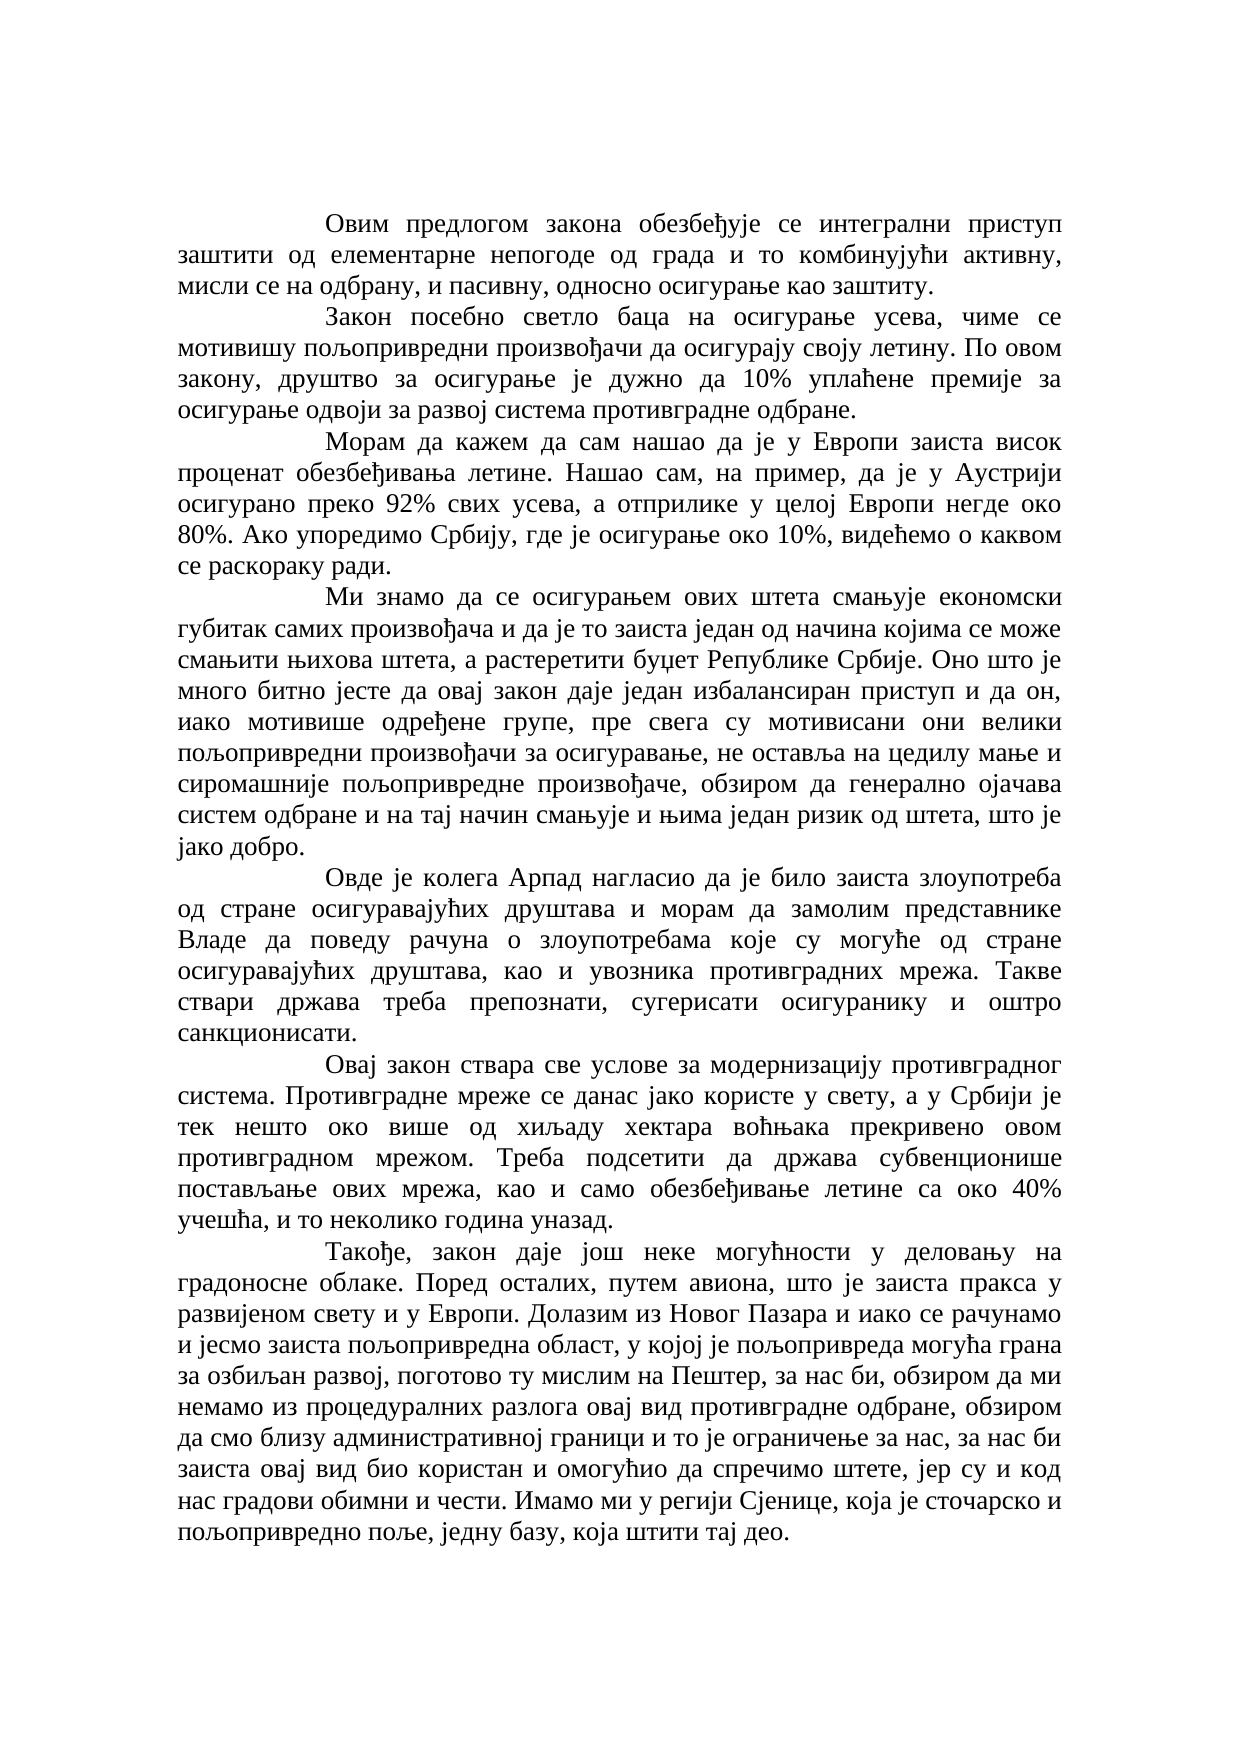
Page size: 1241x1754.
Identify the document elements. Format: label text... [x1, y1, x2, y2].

text Ми знамо да се осигурањем ових штета смањује економски губитак самих произвођача и да је то заиста један од начина којима се може смањити њихова штета, а растеретити буџет Републике Србије. Оно што је много битно јесте да овај закон даје један избалансиран приступ и да он, иако мотивише одређене групе, пре свега су мотивисани они велики пољопривредни произвођачи за осигуравање, не оставља на цедилу мање и сиромашније пољопривредне произвођаче, обзиром да генерално ојачава систем одбране и на тај начин смањује и њима један ризик од штета, што је јако добро. [177, 581, 1063, 861]
text Закон посебно светло баца на осигурање усева, чиме се мотивишу пољопривредни произвођачи да осигурају своју летину. По овом закону, друштво за осигурање је дужно да 10% уплаћене премије за осигурање одвоји за развој система противградне одбране. [177, 300, 1063, 425]
text Такође, закон даје још неке могућности у деловању на градоносне облаке. Поред осталих, путем авиона, што је заиста пракса у развијеном свету и у Европи. Долазим из Новог Пазара и иако се рачунамо и јесмо заиста пољопривредна област, у којој је пољопривреда могућа грана за озбиљан развој, поготово ту мислим на Пештер, за нас би, обзиром да ми немамо из процедуралних разлога овај вид противградне одбране, обзиром да смо близу административној граници и то је ограничење за нас, за нас би заиста овај вид био користан и омогућио да спречимо штете, јер су и код нас градови обимни и чести. Имамо ми у регији Сјенице, која је сточарско и пољопривредно поље, једну базу, која штити тај део. [177, 1234, 1063, 1546]
text Морам да кажем да сам нашао да је у Европи заиста висок проценат обезбеђивања летине. Нашао сам, на пример, да је у Аустрији осигурано преко 92% свих усева, а отприлике у целој Европи негде око 80%. Ако упоредимо Србију, где је осигурање око 10%, видећемо о каквом се раскораку ради. [177, 425, 1063, 581]
text Овај закон ствара све услове за модернизацију противградног система. Противградне мреже се данас јако користе у свету, а у Србији је тек нешто око више од хиљаду хектара воћњака прекривено овом противградном мрежом. Треба подсетити да држава субвенционише постављање ових мрежа, као и само обезбеђивање летине са око 40% учешћа, и то неколико година уназад. [177, 1048, 1063, 1234]
text Овим предлогом закона обезбеђује се интегрални приступ заштити од елементарне непогоде од града и то комбинујући активну, мисли се на одбрану, и пасивну, односно осигурање као заштиту. [177, 207, 1063, 300]
text Овде је колега Арпад нагласио да је било заиста злоупотреба од стране осигуравајућих друштава и морам да замолим представнике Владе да поведу рачуна о злоупотребама које су могуће од стране осигуравајућих друштава, као и увозника противградних мрежа. Такве ствари држава треба препознати, сугерисати осигуранику и оштро санкционисати. [177, 861, 1063, 1048]
